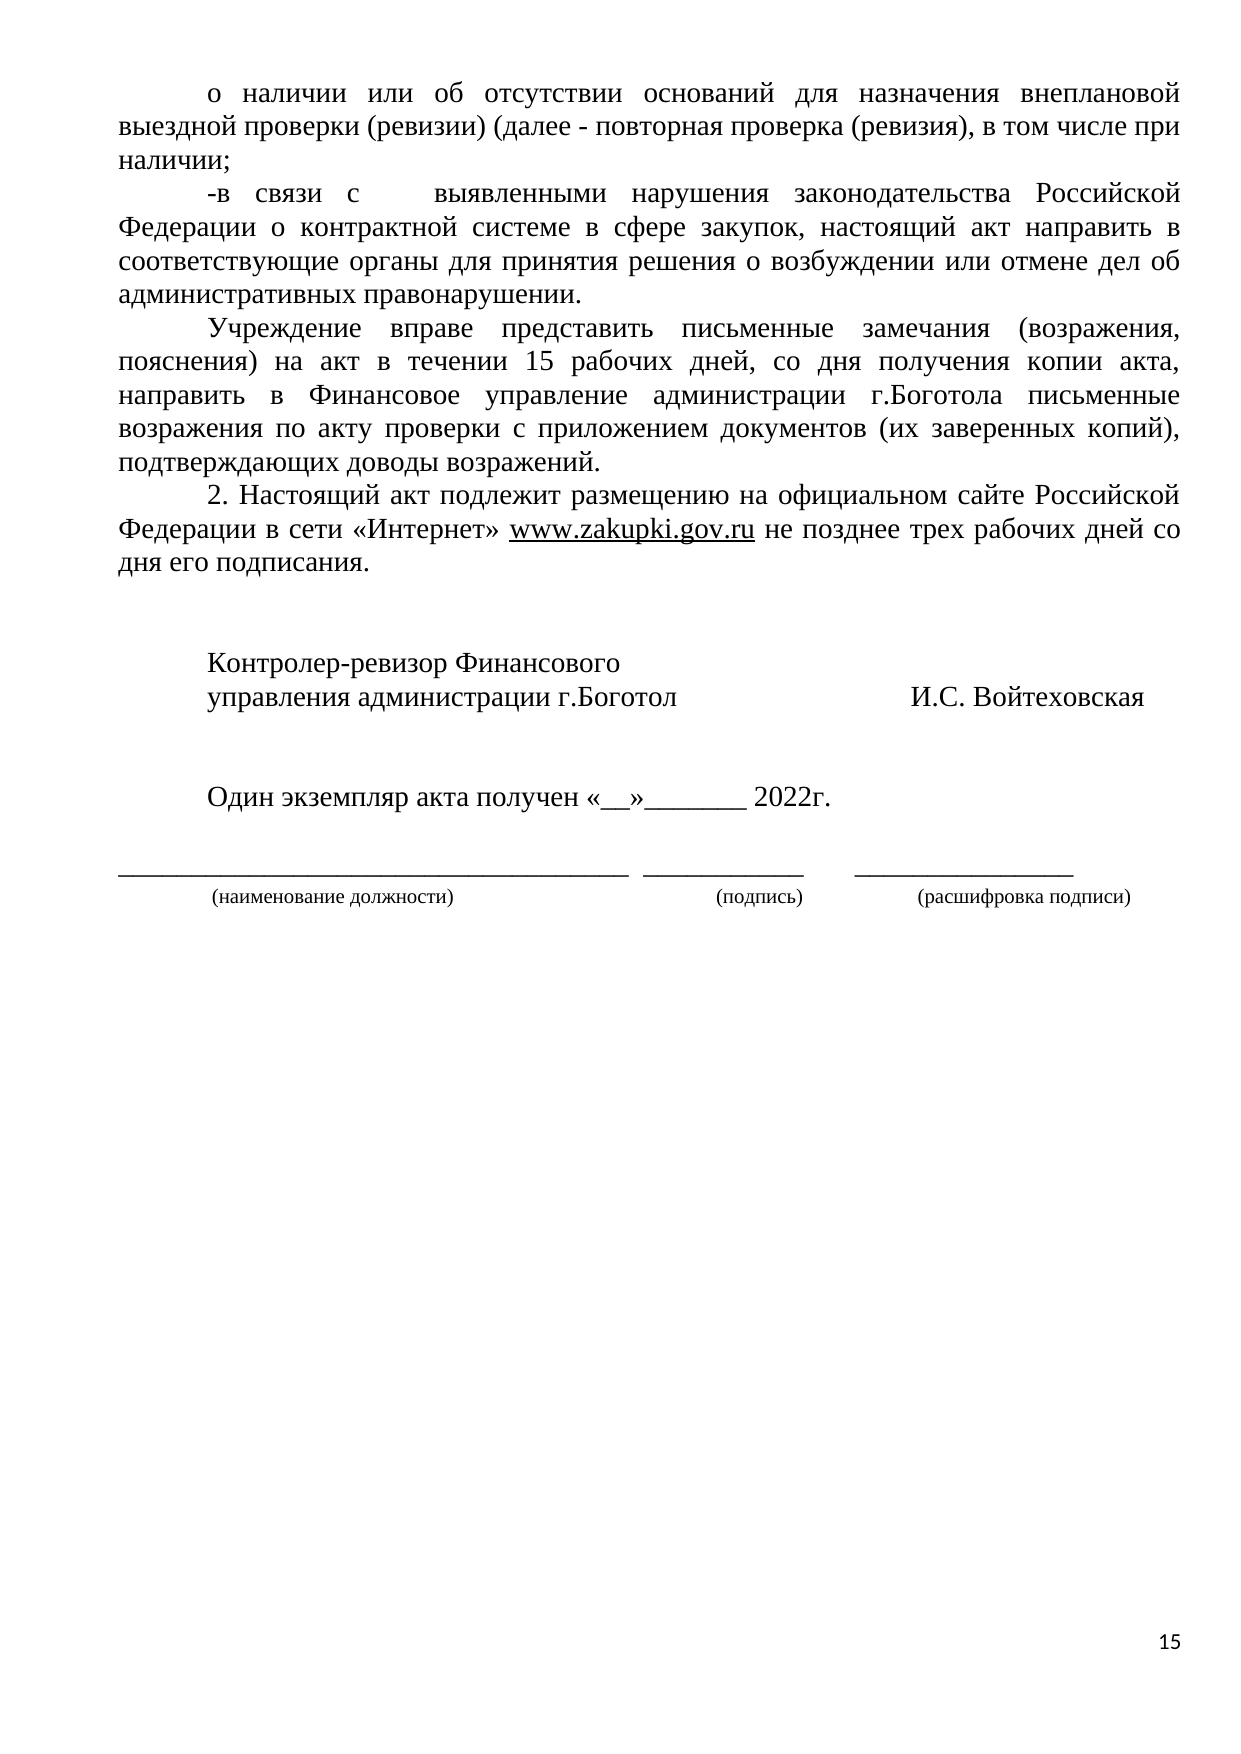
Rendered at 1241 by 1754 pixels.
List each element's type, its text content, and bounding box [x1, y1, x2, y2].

text Учреждение вправе представить письменные замечания (возражения, пояснения) на акт в течении 15 рабочих дней, со дня получения копии акта, направить в Финансовое управление администрации г.Боготола письменные возражения по акту проверки с приложением документов (их заверенных копий), подтверждающих доводы возражений. [118, 310, 1181, 477]
text 2. Настоящий акт подлежит размещению на официальном сайте Российской Федерации в сети «Интернет» www.zakupki.gov.ru не позднее трех рабочих дней со дня его подписания. [118, 477, 1181, 578]
text Контролер-ревизор Финансового [118, 645, 1181, 679]
text -в связи с выявленными нарушения законодательства Российской Федерации о контрактной системе в сфере закупок, настоящий акт направить в соответствующие органы для принятия решения о возбуждении или отмене дел об административных правонарушении. [118, 176, 1181, 310]
text (наименование должности) (подпись) (расшифровка подписи) [118, 884, 1181, 908]
text управления администрации г.Боготол И.С. Войтеховская [118, 679, 1181, 712]
text Один экземпляр акта получен «__»_______ 2022г. [118, 779, 1181, 813]
text о наличии или об отсутствии оснований для назначения внеплановой выездной проверки (ревизии) (далее - повторная проверка (ревизия), в том числе при наличии; [118, 75, 1181, 176]
text ___________________________________ ___________ _______________ [118, 846, 1181, 879]
